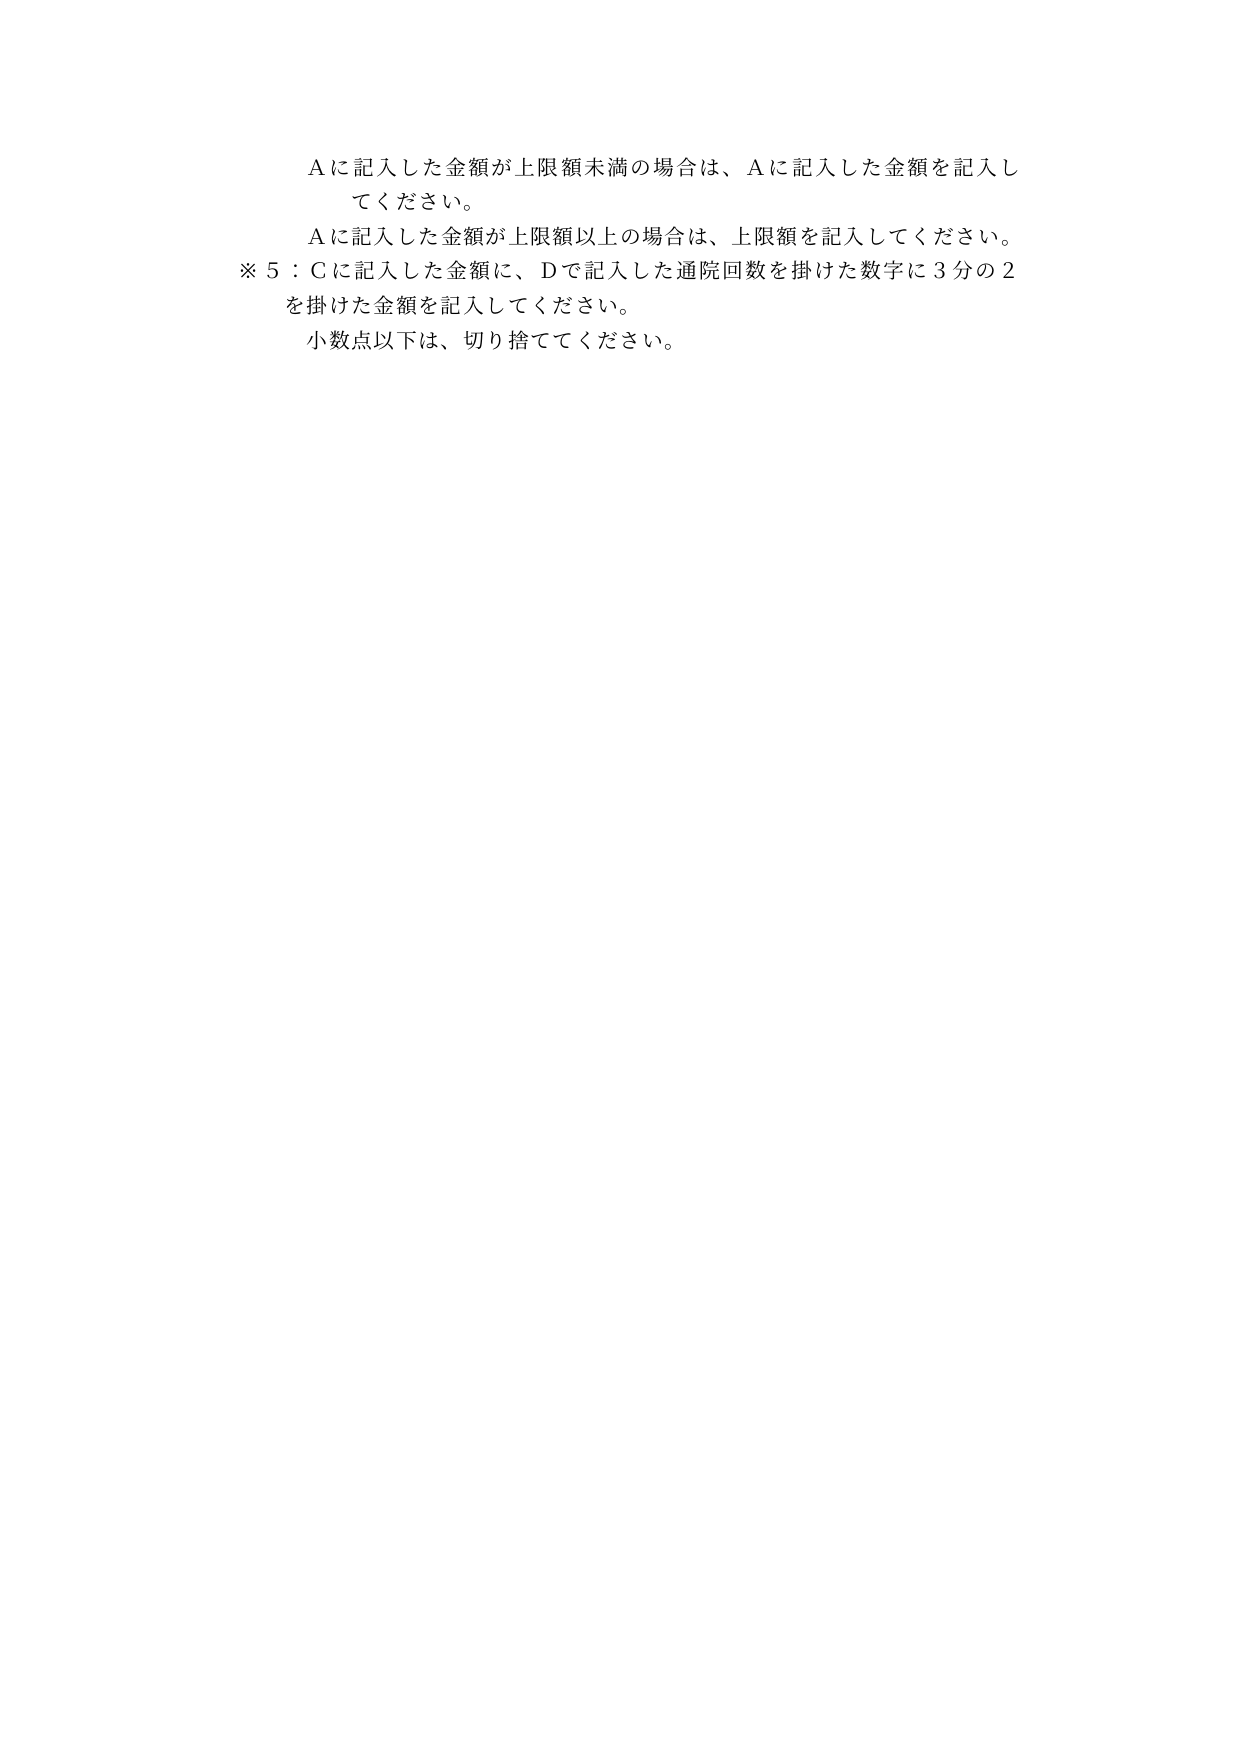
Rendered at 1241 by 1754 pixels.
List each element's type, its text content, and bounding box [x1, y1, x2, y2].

text ※５：Ｃに記入した金額に、Ｄで記入した通院回数を掛けた数字に３分の２を掛けた金額を記入してください。 [217, 253, 1023, 322]
text 小数点以下は、切り捨ててください。 [217, 322, 1023, 357]
text Ａに記入した金額が上限額未満の場合は、Ａに記入した金額を記入してください。 [285, 148, 1023, 218]
text Ａに記入した金額が上限額以上の場合は、上限額を記入してください。 [285, 218, 1023, 253]
